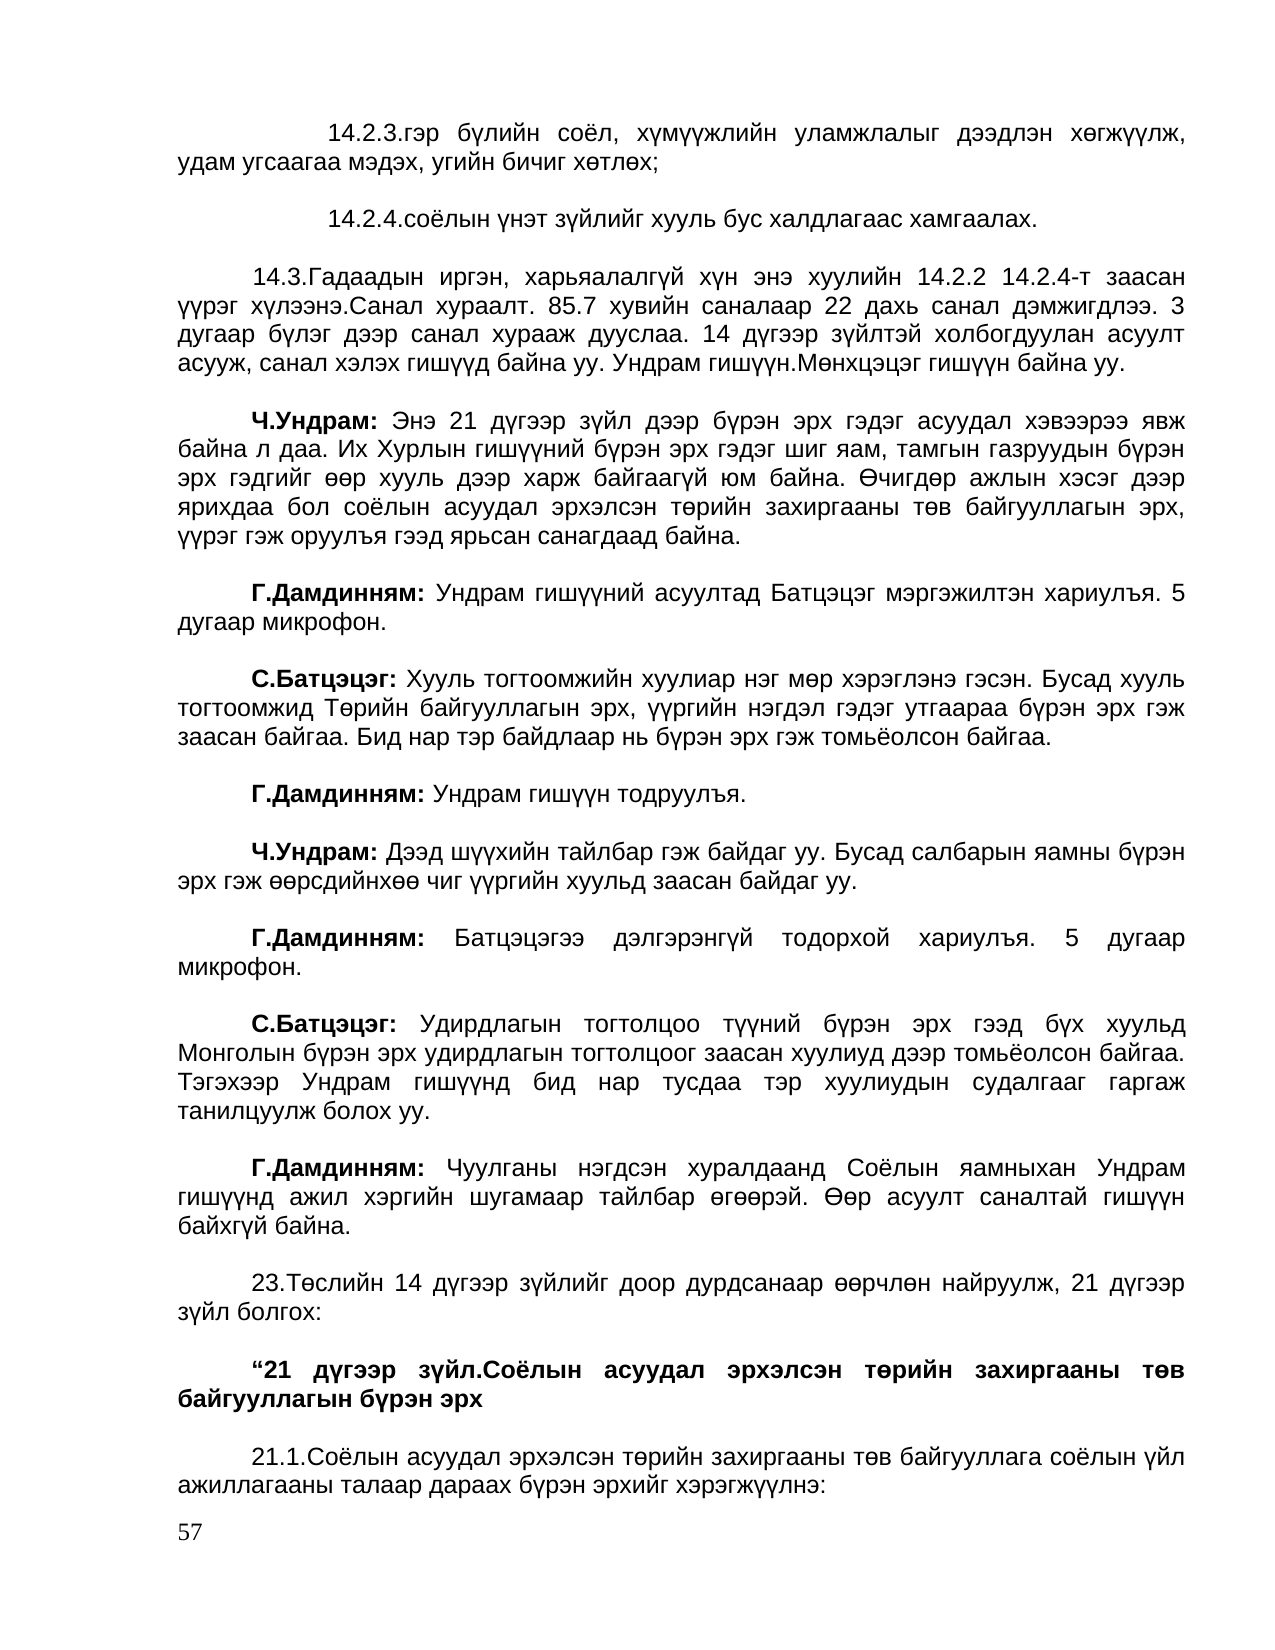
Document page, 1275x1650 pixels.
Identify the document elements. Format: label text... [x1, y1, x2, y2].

text Ч.Ундрам: Дээд шүүхийн тайлбар гэж байдаг уу. Бусад салбарын яамны бүрэн эрх гэж өөрсдийнхөө чиг үүргийн хуульд заасан байдаг уу. [177, 837, 1186, 894]
text С.Батцэцэг: Хууль тогтоомжийн хуулиар нэг мөр хэрэглэнэ гэсэн. Бусад хууль тогтоомжид Төрийн байгууллагын эрх, үүргийн нэгдэл гэдэг утгаараа бүрэн эрх гэж заасан байгаа. Бид нар тэр байдлаар нь бүрэн эрх гэж томьёолсон байгаа. [177, 664, 1186, 751]
text 14.2.3.гэр бүлийн соёл, хүмүүжлийн уламжлалыг дээдлэн хөгжүүлж, удам угсаагаа мэдэх, угийн бичиг хөтлөх; [177, 118, 1186, 176]
text Ч.Ундрам: Энэ 21 дүгээр зүйл дээр бүрэн эрх гэдэг асуудал хэвээрээ явж байна л даа. Их Хурлын гишүүний бүрэн эрх гэдэг шиг яам, тамгын газруудын бүрэн эрх гэдгийг өөр хууль дээр харж байгаагүй юм байна. Өчигдөр ажлын хэсэг дээр ярихдаа бол соёлын асуудал эрхэлсэн төрийн захиргааны төв байгууллагын эрх, үүрэг гэж оруулъя гээд ярьсан санагдаад байна. [177, 406, 1186, 549]
text 14.2.4.соёлын үнэт зүйлийг хууль бус халдлагаас хамгаалах. [177, 204, 1186, 233]
text “21 дүгээр зүйл.Соёлын асуудал эрхэлсэн төрийн захиргааны төв байгууллагын бүрэн эрх [177, 1355, 1186, 1412]
text 14.3.Гадаадын иргэн, харьяалалгүй хүн энэ хуулийн 14.2.2 14.2.4-т заасан үүрэг хүлээнэ.Санал хураалт. 85.7 хувийн саналаар 22 дахь санал дэмжигдлээ. 3 дугаар бүлэг дээр санал хурааж дууслаа. 14 дүгээр зүйлтэй холбогдуулан асуулт асууж, санал хэлэх гишүүд байна уу. Ундрам гишүүн.Мөнхцэцэг гишүүн байна уу. [177, 262, 1186, 377]
text Г.Дамдинням: Батцэцэгээ дэлгэрэнгүй тодорхой хариулъя. 5 дугаар микрофон. [177, 923, 1186, 981]
text 23.Төслийн 14 дүгээр зүйлийг доор дурдсанаар өөрчлөн найруулж, 21 дүгээр зүйл болгох: [177, 1268, 1186, 1326]
text Г.Дамдинням: Чуулганы нэгдсэн хуралдаанд Соёлын яамныхан Ундрам гишүүнд ажил хэргийн шугамаар тайлбар өгөөрэй. Өөр асуулт саналтай гишүүн байхгүй байна. [177, 1153, 1186, 1239]
text Г.Дамдинням: Ундрам гишүүн тодруулъя. [177, 779, 1186, 808]
text С.Батцэцэг: Удирдлагын тогтолцоо түүний бүрэн эрх гээд бүх хуульд Монголын бүрэн эрх удирдлагын тогтолцоог заасан хуулиуд дээр томьёолсон байгаа. Тэгэхээр Ундрам гишүүнд бид нар тусдаа тэр хуулиудын судалгааг гаргаж танилцуулж болох уу. [177, 1009, 1186, 1124]
text 21.1.Соёлын асуудал эрхэлсэн төрийн захиргааны төв байгууллага соёлын үйл ажиллагааны талаар дараах бүрэн эрхийг хэрэгжүүлнэ: [177, 1441, 1186, 1499]
text Г.Дамдинням: Ундрам гишүүний асуултад Батцэцэг мэргэжилтэн хариулъя. 5 дугаар микрофон. [177, 578, 1186, 636]
